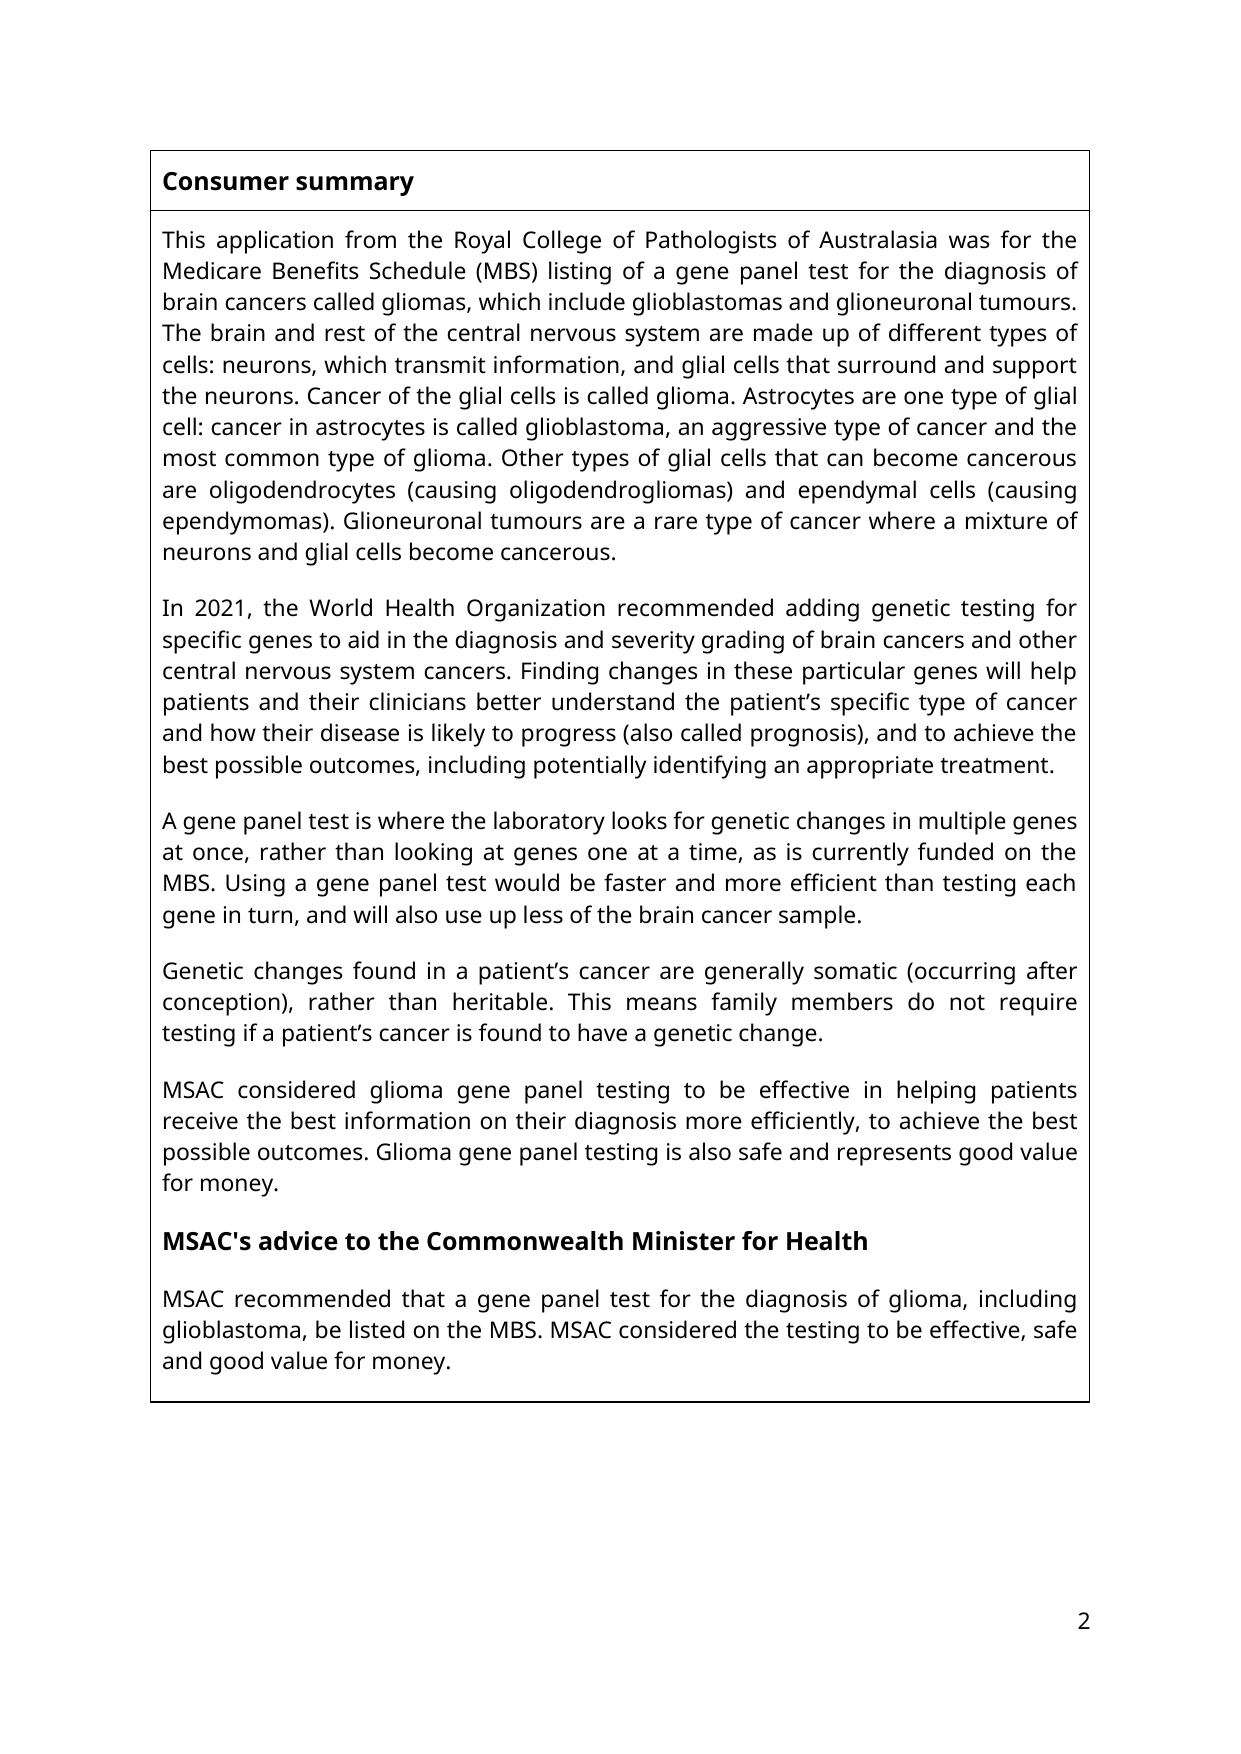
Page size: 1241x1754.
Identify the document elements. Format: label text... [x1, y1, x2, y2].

table_cell This application from the Royal College of Pathologists of Australasia was for the Medicare Benefits Schedule (MBS) listing of a gene panel test for the diagnosis of brain cancers called gliomas, which include glioblastomas and glioneuronal tumours. The brain and rest of the central nervous system are made up of different types of cells: neurons, which transmit information, and glial cells that surround and support the neurons. Cancer of the glial cells is called glioma. Astrocytes are one type of glial cell: cancer in astrocytes is called glioblastoma, an aggressive type of cancer and the most common type of glioma. Other types of glial cells that can become cancerous are oligodendrocytes (causing oligodendrogliomas) and ependymal cells (causing ependymomas). Glioneuronal tumours are a rare type of cancer where a mixture of neurons and glial cells become cancerous. In 2021, the World Health Organization recommended adding genetic testing for specific genes to aid in the diagnosis and severity grading of brain cancers and other central nervous system cancers. Finding changes in these particular genes will help patients and their clinicians better understand the patient’s specific type of cancer and how their disease is likely to progress (also called prognosis), and to achieve the best possible outcomes, including potentially identifying an appropriate treatment. A gene panel test is where the laboratory looks for genetic changes in multiple genes at once, rather than looking at genes one at a time, as is currently funded on the MBS. Using a gene panel test would be faster and more efficient than testing each gene in turn, and will also use up less of the brain cancer sample. Genetic changes found in a patient’s cancer are generally somatic (occurring after conception), rather than heritable. This means family members do not require testing if a patient’s cancer is found to have a genetic change. MSAC considered glioma gene panel testing to be effective in helping patients receive the best information on their diagnosis more efficiently, to achieve the best possible outcomes. Glioma gene panel testing is also safe and represents good value for money. MSAC's advice to the Commonwealth Minister for Health MSAC recommended that a gene panel test for the diagnosis of glioma, including glioblastoma, be listed on the MBS. MSAC considered the testing to be effective, safe and good value for money. [151, 211, 1089, 1401]
table_header Consumer summary [151, 151, 1089, 210]
